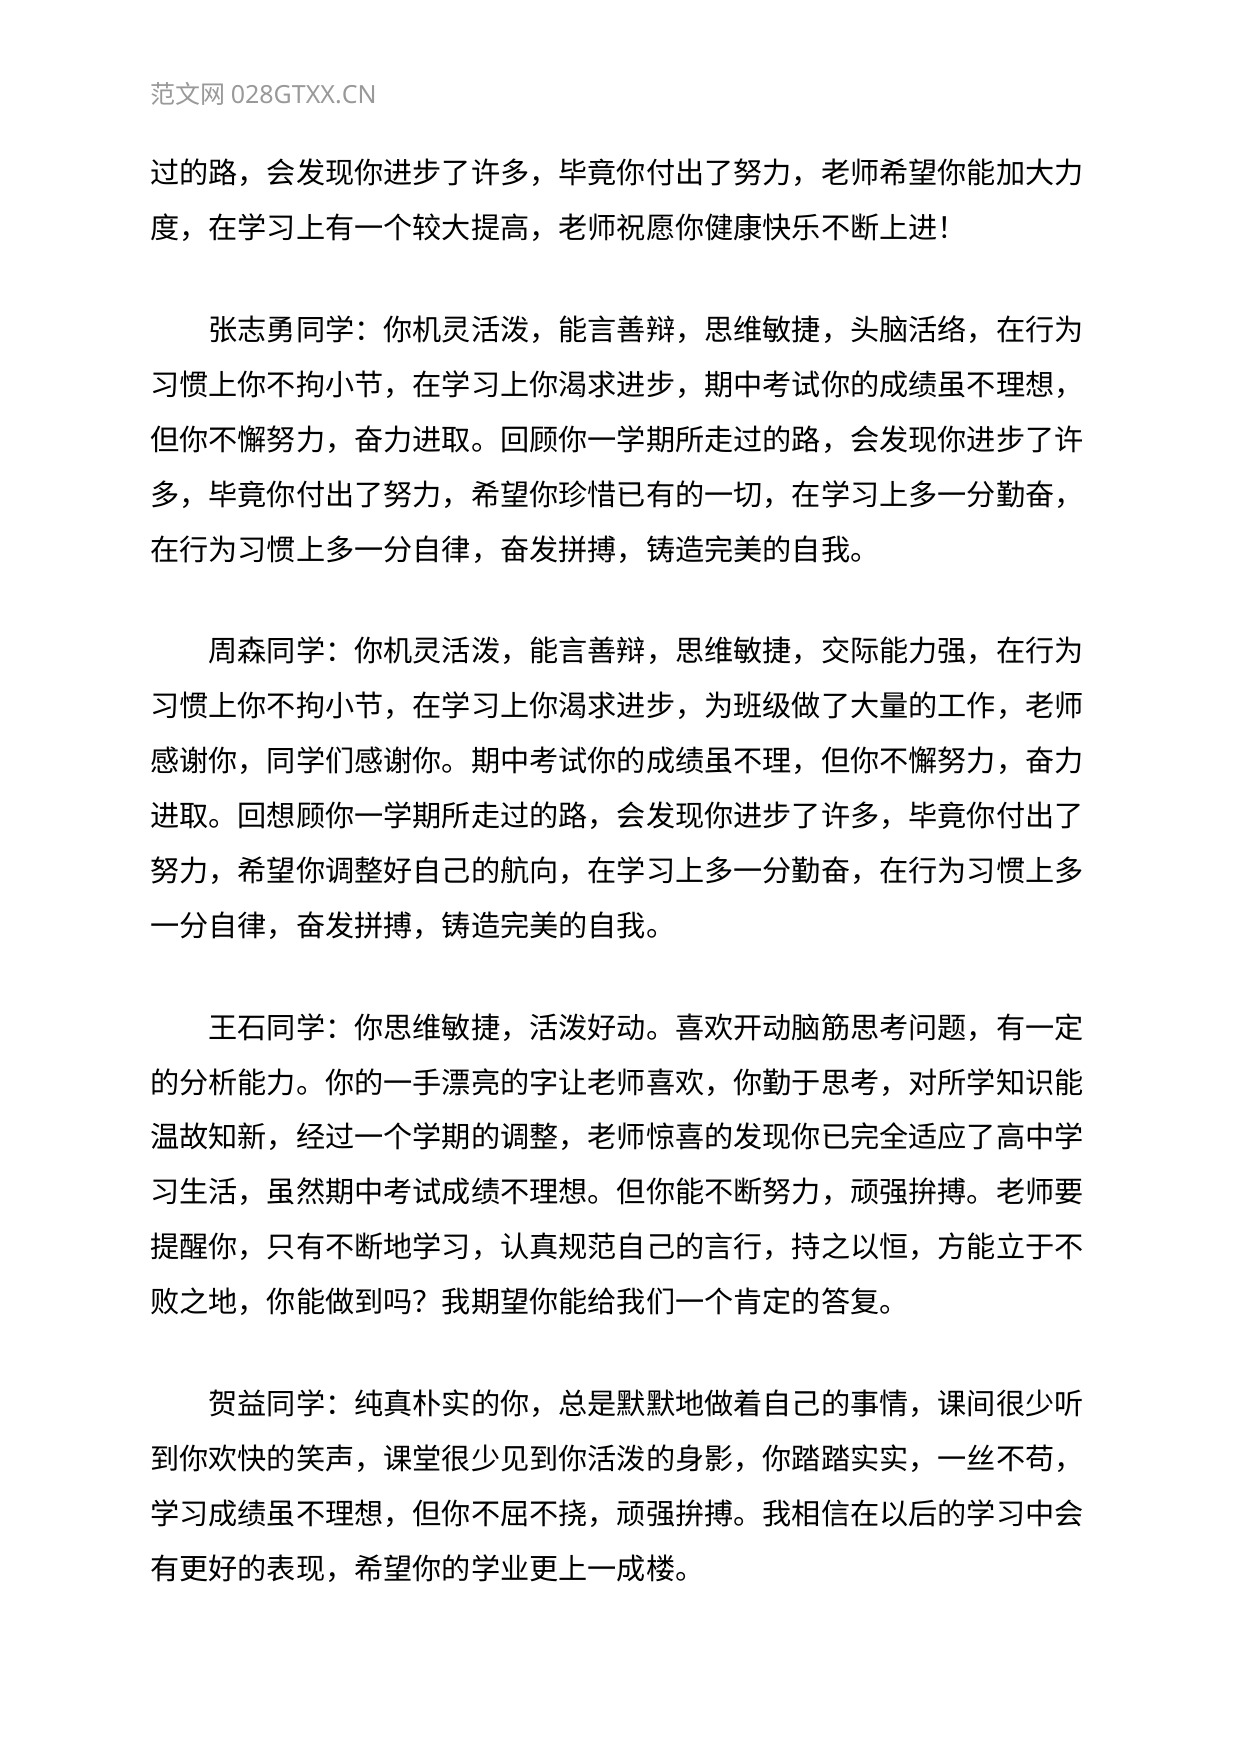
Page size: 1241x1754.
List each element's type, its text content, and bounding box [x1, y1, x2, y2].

text 贺益同学：纯真朴实的你，总是默默地做着自己的事情，课间很少听到你欢快的笑声，课堂很少见到你活泼的身影，你踏踏实实，一丝不苟，学习成绩虽不理想，但你不屈不挠，顽强拚搏。我相信在以后的学习中会有更好的表现，希望你的学业更上一成楼。 [150, 1381, 1090, 1587]
text 王石同学：你思维敏捷，活泼好动。喜欢开动脑筋思考问题，有一定的分析能力。你的一手漂亮的字让老师喜欢，你勤于思考，对所学知识能温故知新，经过一个学期的调整，老师惊喜的发现你已完全适应了高中学习生活，虽然期中考试成绩不理想。但你能不断努力，顽强拚搏。老师要提醒你，只有不断地学习，认真规范自己的言行，持之以恒，方能立于不败之地，你能做到吗？我期望你能给我们一个肯定的答复。 [150, 1004, 1090, 1321]
text 张志勇同学：你机灵活泼，能言善辩，思维敏捷，头脑活络，在行为习惯上你不拘小节，在学习上你渴求进步，期中考试你的成绩虽不理想，但你不懈努力，奋力进取。回顾你一学期所走过的路，会发现你进步了许多，毕竟你付出了努力，希望你珍惜已有的一切，在学习上多一分勤奋，在行为习惯上多一分自律，奋发拼搏，铸造完美的自我。 [150, 307, 1090, 568]
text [150, 150, 1090, 247]
text 周森同学：你机灵活泼，能言善辩，思维敏捷，交际能力强，在行为习惯上你不拘小节，在学习上你渴求进步，为班级做了大量的工作，老师感谢你，同学们感谢你。期中考试你的成绩虽不理，但你不懈努力，奋力进取。回想顾你一学期所走过的路，会发现你进步了许多，毕竟你付出了努力，希望你调整好自己的航向，在学习上多一分勤奋，在行为习惯上多一分自律，奋发拼搏，铸造完美的自我。 [150, 628, 1090, 945]
